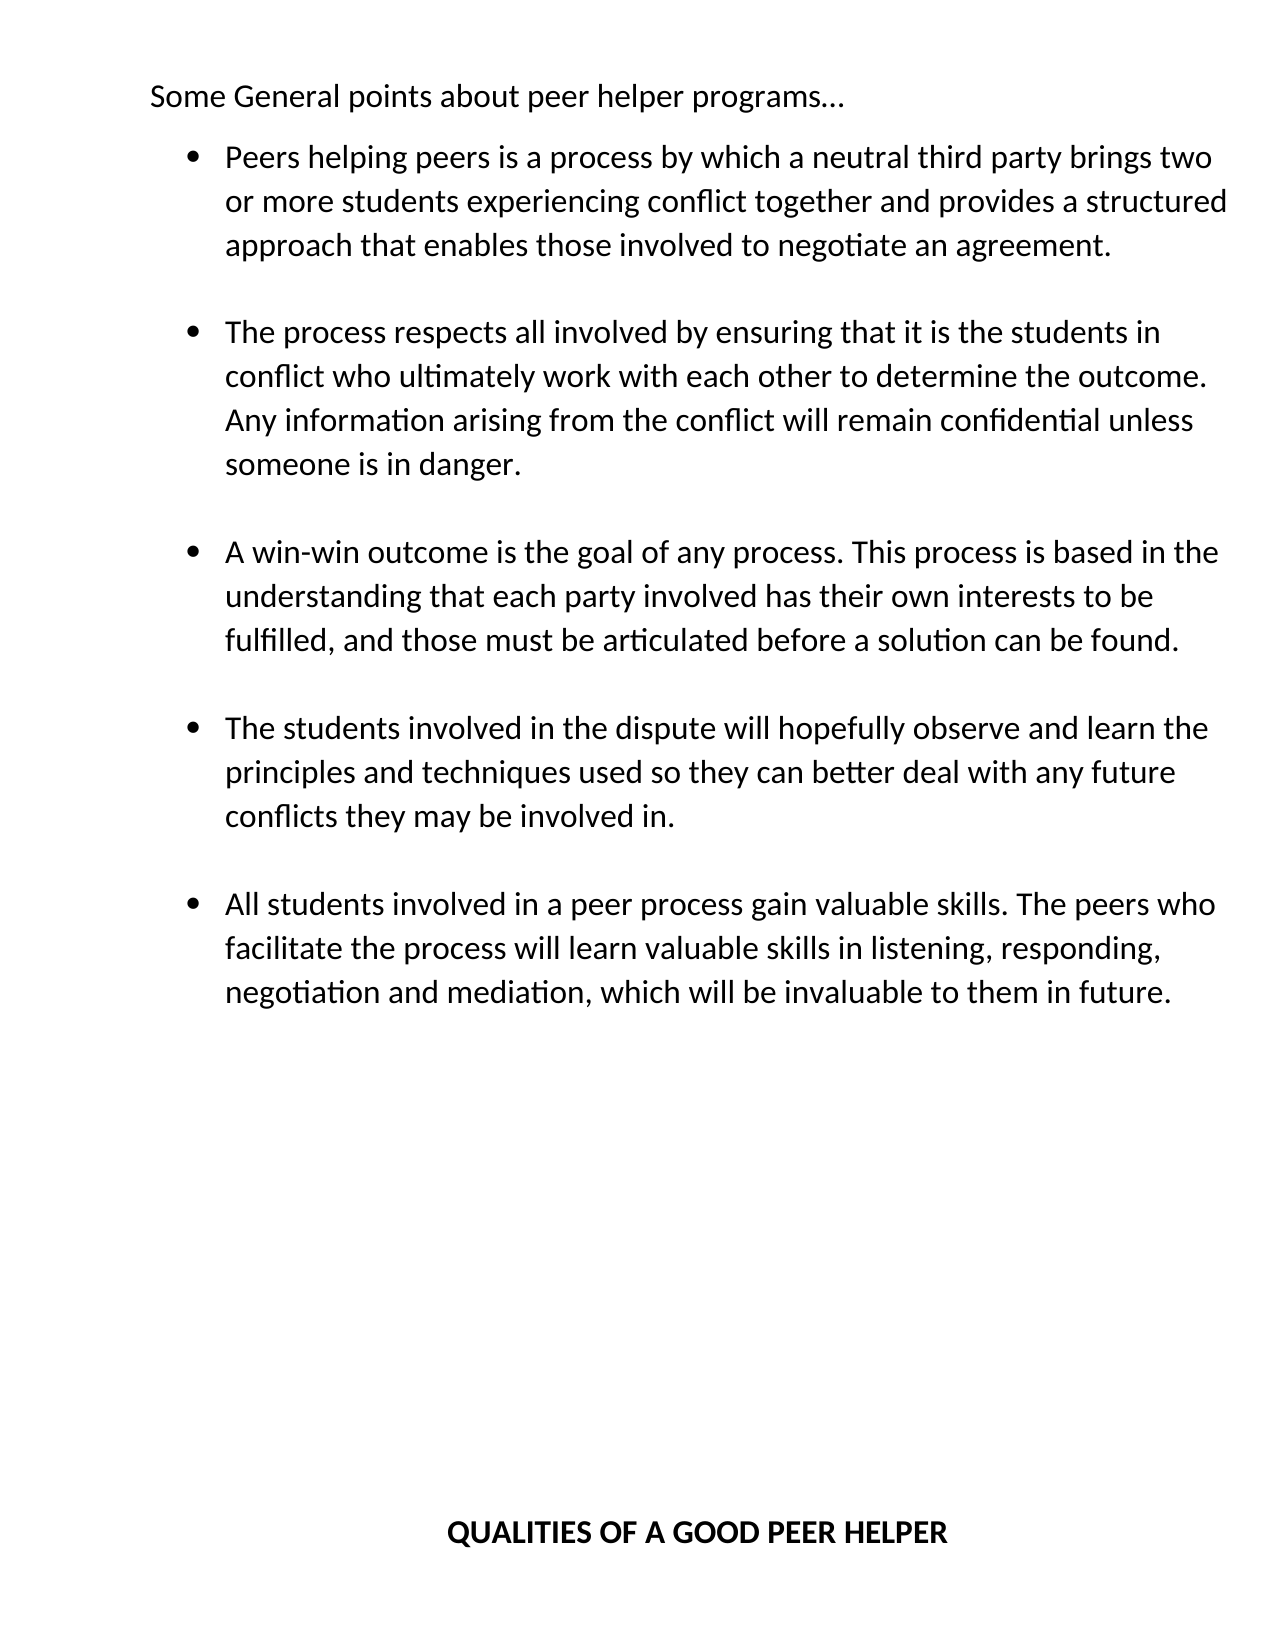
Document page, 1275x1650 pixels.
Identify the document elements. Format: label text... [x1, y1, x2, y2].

text Some General points about peer helper programs… [150, 75, 1245, 116]
list Peers helping peers is a process by which a neutral third party brings two or more students experiencing conflict together and provides a structured approach that enables those involved to negotiate an agreement. [187, 136, 1245, 264]
list The process respects all involved by ensuring that it is the students in conflict who ultimately work with each other to determine the outcome. Any information arising from the conflict will remain confidential unless someone is in danger. [187, 311, 1245, 484]
text Qualities of a good peer helper [150, 1511, 1245, 1551]
list A win-win outcome is the goal of any process. This process is based in the understanding that each party involved has their own interests to be fulfilled, and those must be articulated before a solution can be found. [187, 531, 1245, 660]
list The students involved in the dispute will hopefully observe and learn the principles and techniques used so they can better deal with any future conflicts they may be involved in. [187, 707, 1245, 836]
list All students involved in a peer process gain valuable skills. The peers who facilitate the process will learn valuable skills in listening, responding, negotiation and mediation, which will be invaluable to them in future. [187, 883, 1245, 1012]
